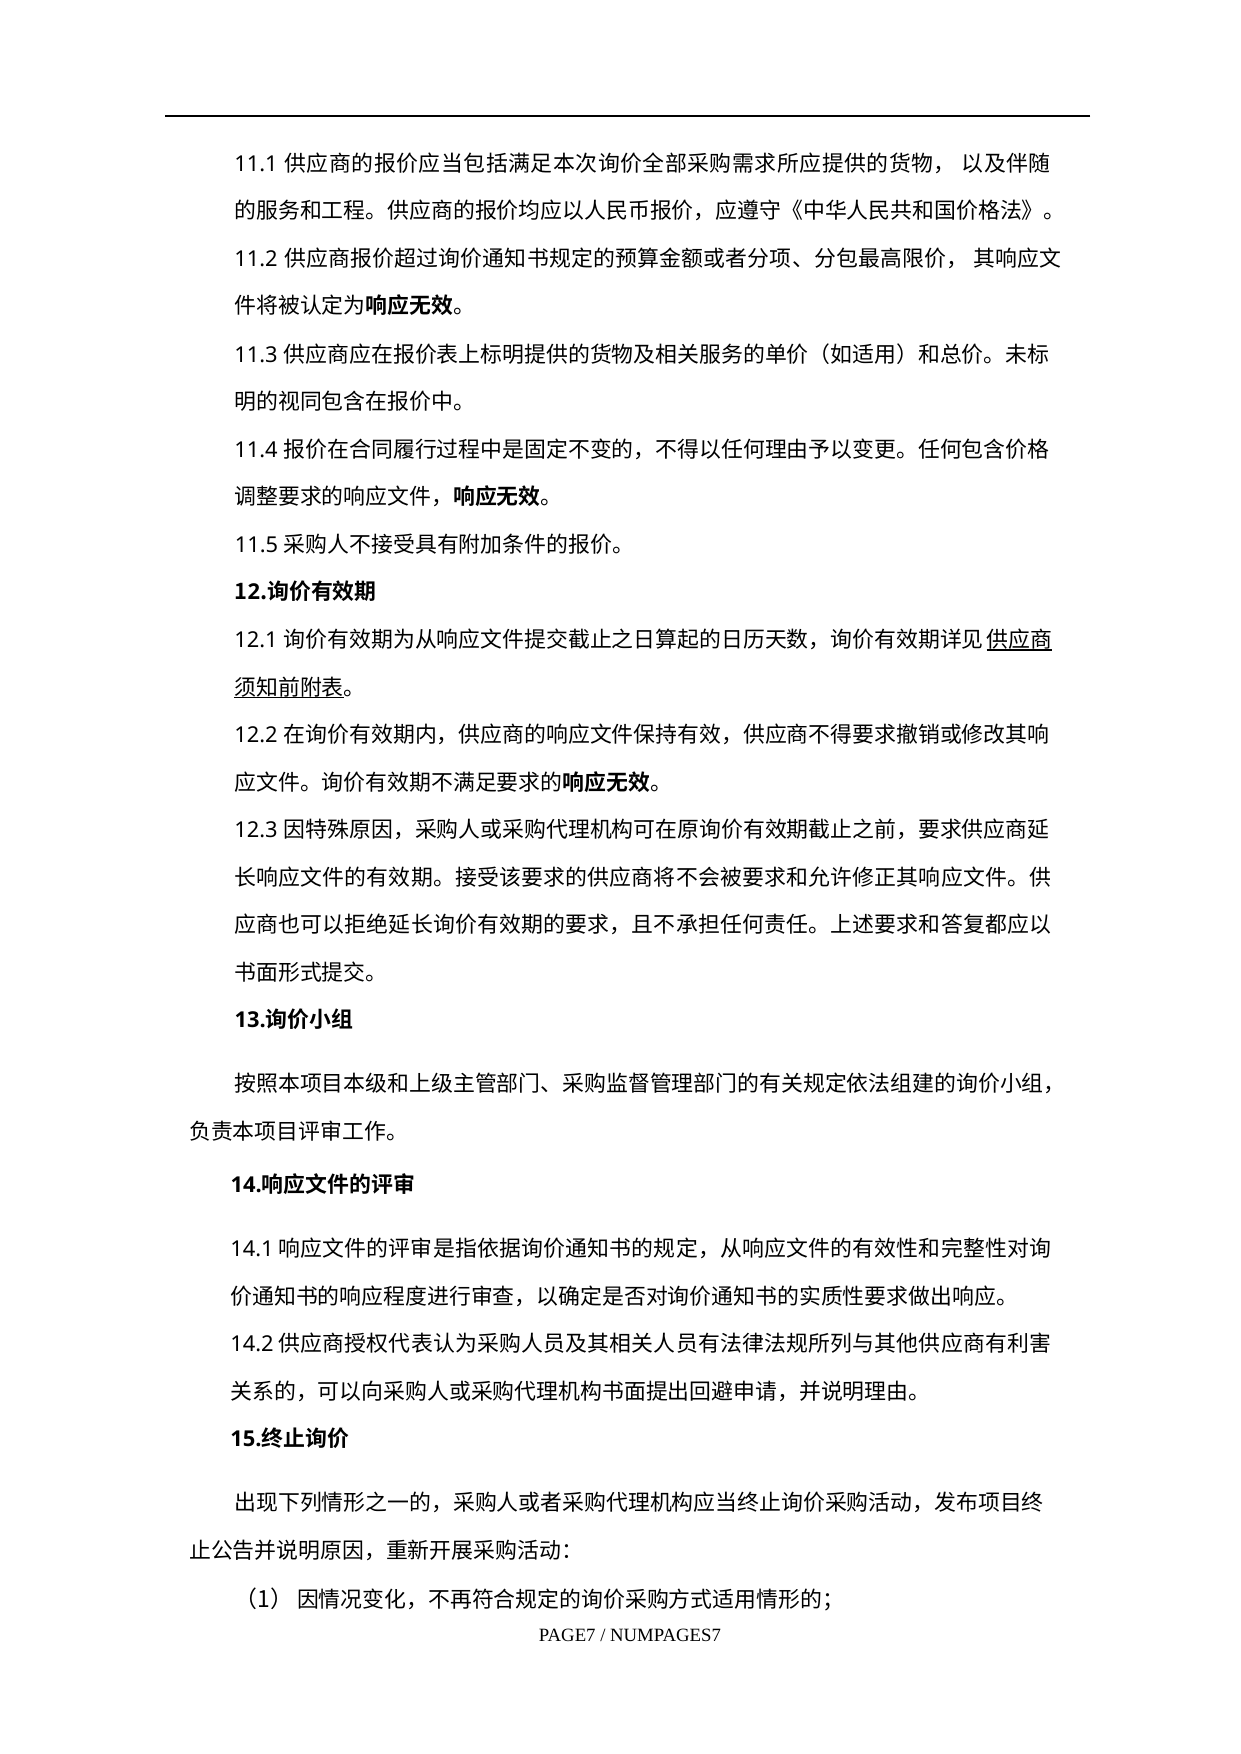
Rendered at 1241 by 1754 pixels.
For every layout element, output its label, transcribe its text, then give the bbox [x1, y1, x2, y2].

list 12.3 因特殊原因，采购人或采购代理机构可在原询价有效期截止之前，要求供应商延长响应文件的有效期。接受该要求的供应商将不会被要求和允许修正其响应文件。供应商也可以拒绝延长询价有效期的要求，且不承担任何责任。上述要求和答复都应以书面形式提交。 [234, 812, 1052, 986]
text 12.询价有效期 [234, 574, 691, 606]
list 13.询价小组 [234, 1002, 1090, 1034]
list 因情况变化，不再符合规定的询价采购方式适用情形的； [234, 1580, 1090, 1614]
list 14.2供应商授权代表认为采购人员及其相关人员有法律法规所列与其他供应商有利害关系的，可以向采购人或采购代理机构书面提出回避申请，并说明理由。 [230, 1326, 1051, 1406]
list 11.2 供应商报价超过询价通知书规定的预算金额或者分项、分包最高限价， 其响应文件将被认定为响应无效。 [234, 241, 1064, 320]
text 14.响应文件的评审 [176, 1167, 564, 1199]
text 出现下列情形之一的，采购人或者采购代理机构应当终止询价采购活动，发布项目终止公告并说明原因，重新开展采购活动： [189, 1485, 1059, 1564]
text 按照本项目本级和上级主管部门、采购监督管理部门的有关规定依法组建的询价小组，负责本项目评审工作。 [189, 1066, 1065, 1145]
list 15.终止询价 [230, 1421, 1090, 1453]
list 11.1 供应商的报价应当包括满足本次询价全部采购需求所应提供的货物， 以及伴随的服务和工程。供应商的报价均应以人民币报价，应遵守《中华人民共和国价格法》。 [234, 146, 1052, 225]
list 12.1 询价有效期为从响应文件提交截止之日算起的日历天数，询价有效期详见供应商须知前附表。 [234, 622, 1052, 701]
text 11.5 采购人不接受具有附加条件的报价。 [234, 527, 691, 558]
list 11.4 报价在合同履行过程中是固定不变的，不得以任何理由予以变更。任何包含价格调整要求的响应文件，响应无效。 [234, 432, 1051, 511]
list 11.3 供应商应在报价表上标明提供的货物及相关服务的单价（如适用）和总价。未标明的视同包含在报价中。 [234, 337, 1052, 416]
list 14.1响应文件的评审是指依据询价通知书的规定，从响应文件的有效性和完整性对询价通知书的响应程度进行审查，以确定是否对询价通知书的实质性要求做出响应。 [230, 1231, 1052, 1311]
list 12.2 在询价有效期内，供应商的响应文件保持有效，供应商不得要求撤销或修改其响应文件。询价有效期不满足要求的响应无效。 [234, 717, 1052, 796]
